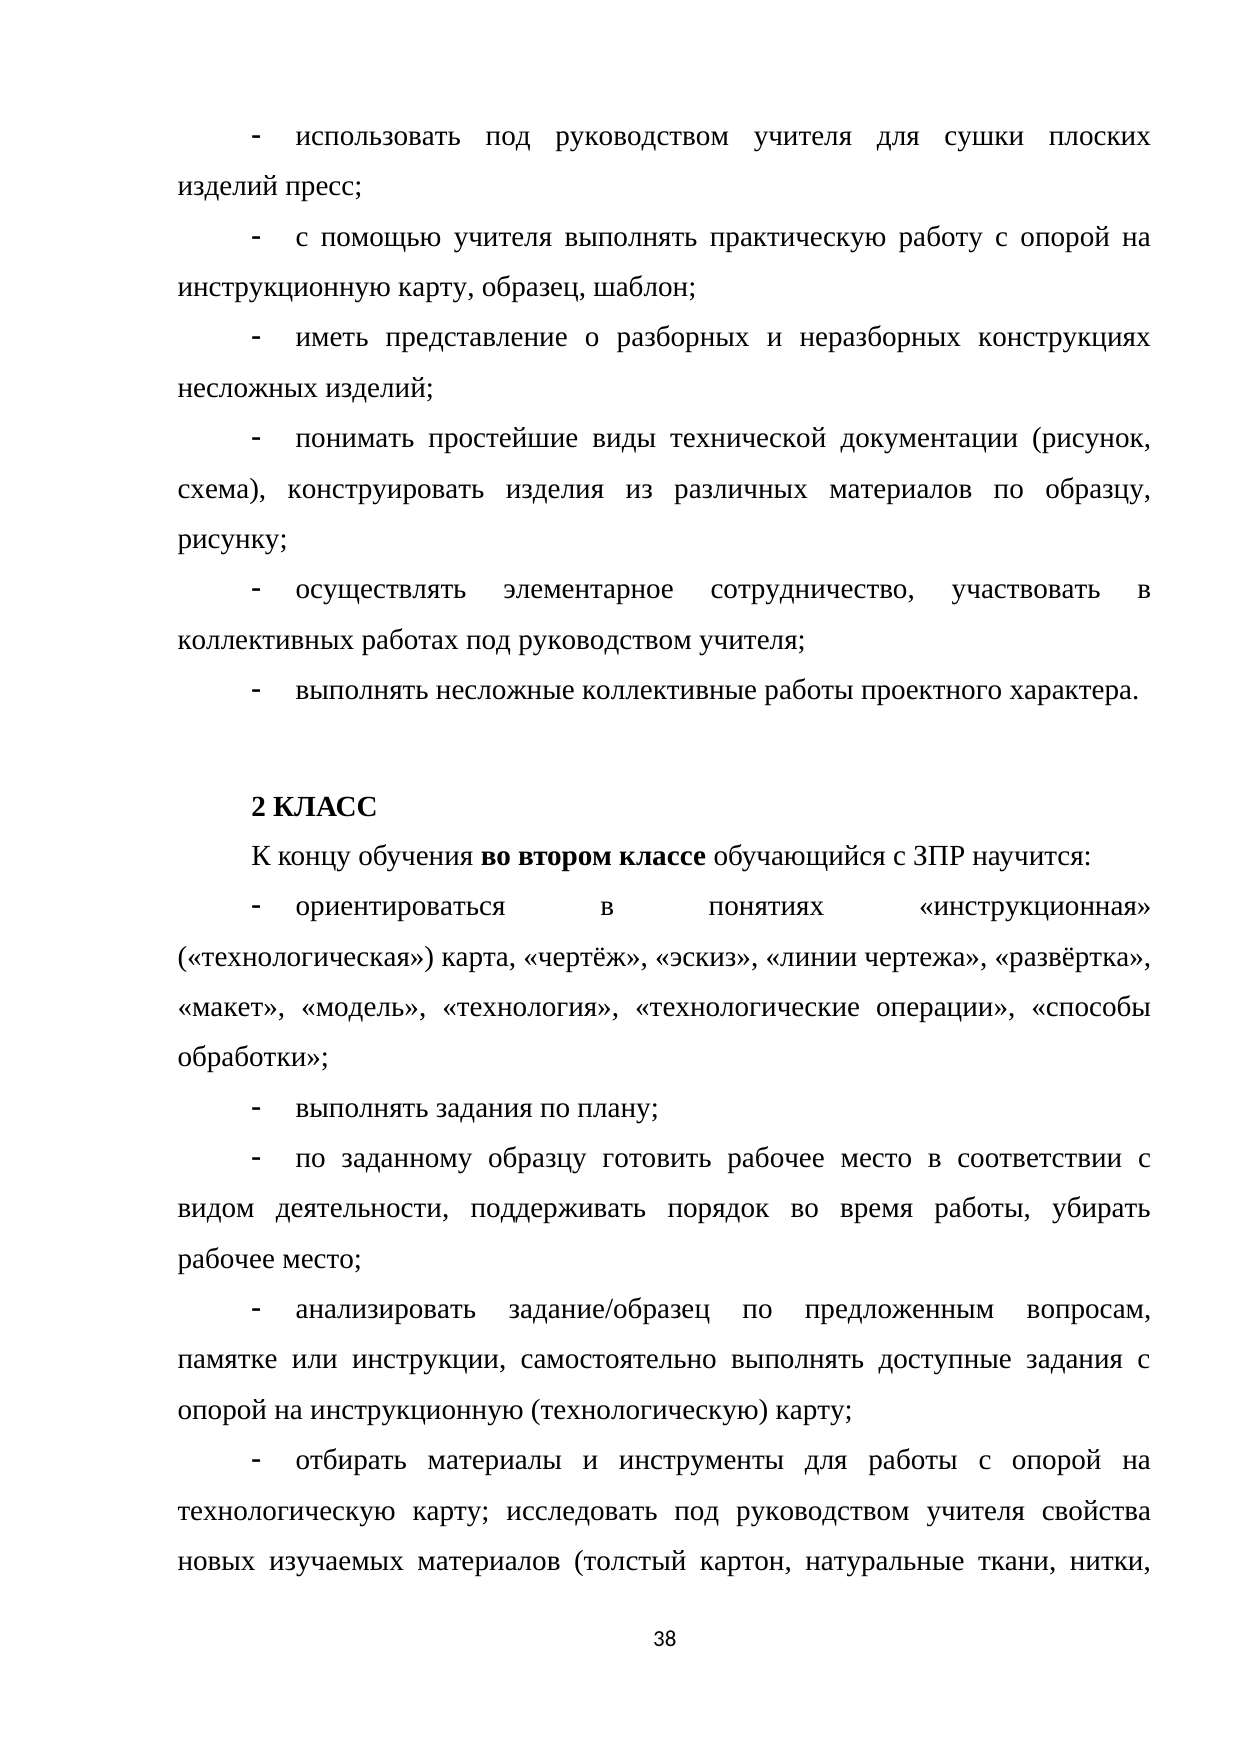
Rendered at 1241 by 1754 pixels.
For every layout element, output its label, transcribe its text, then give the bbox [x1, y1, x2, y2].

list выполнять несложные коллективные работы проектного характера. [177, 672, 1152, 706]
list понимать простейшие виды технической документации (рисунок, схема), конструировать изделия из различных материалов по образцу, рисунку; [177, 420, 1152, 554]
list анализировать задание/образец по предложенным вопросам, памятке или инструкции, самостоятельно выполнять доступные задания с опорой на инструкционную (технологическую) карту; [177, 1291, 1152, 1426]
subtitle 2 КЛАСС [251, 789, 1152, 823]
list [177, 1442, 1152, 1577]
list осуществлять элементарное сотрудничество, участвовать в коллективных работах под руководством учителя; [177, 571, 1152, 655]
list с помощью учителя выполнять практическую работу с опорой на инструкционную карту, образец, шаблон; [177, 219, 1152, 303]
list ориентироваться в понятиях «инструкционная» («технологическая») карта, «чертёж», «эскиз», «линии чертежа», «развёртка», «макет», «модель», «технология», «технологические операции», «способы обработки»; [177, 888, 1152, 1073]
list выполнять задания по плану; [177, 1090, 1152, 1123]
list использовать под руководством учителя для сушки плоских изделий пресс; [177, 118, 1152, 202]
list по заданному образцу готовить рабочее место в соответствии с видом деятельности, поддерживать порядок во время работы, убирать рабочее место; [177, 1140, 1152, 1274]
text К концу обучения во втором классе обучающийся с ЗПР научится: [177, 838, 1152, 872]
list иметь представление о разборных и неразборных конструкциях несложных изделий; [177, 319, 1152, 403]
